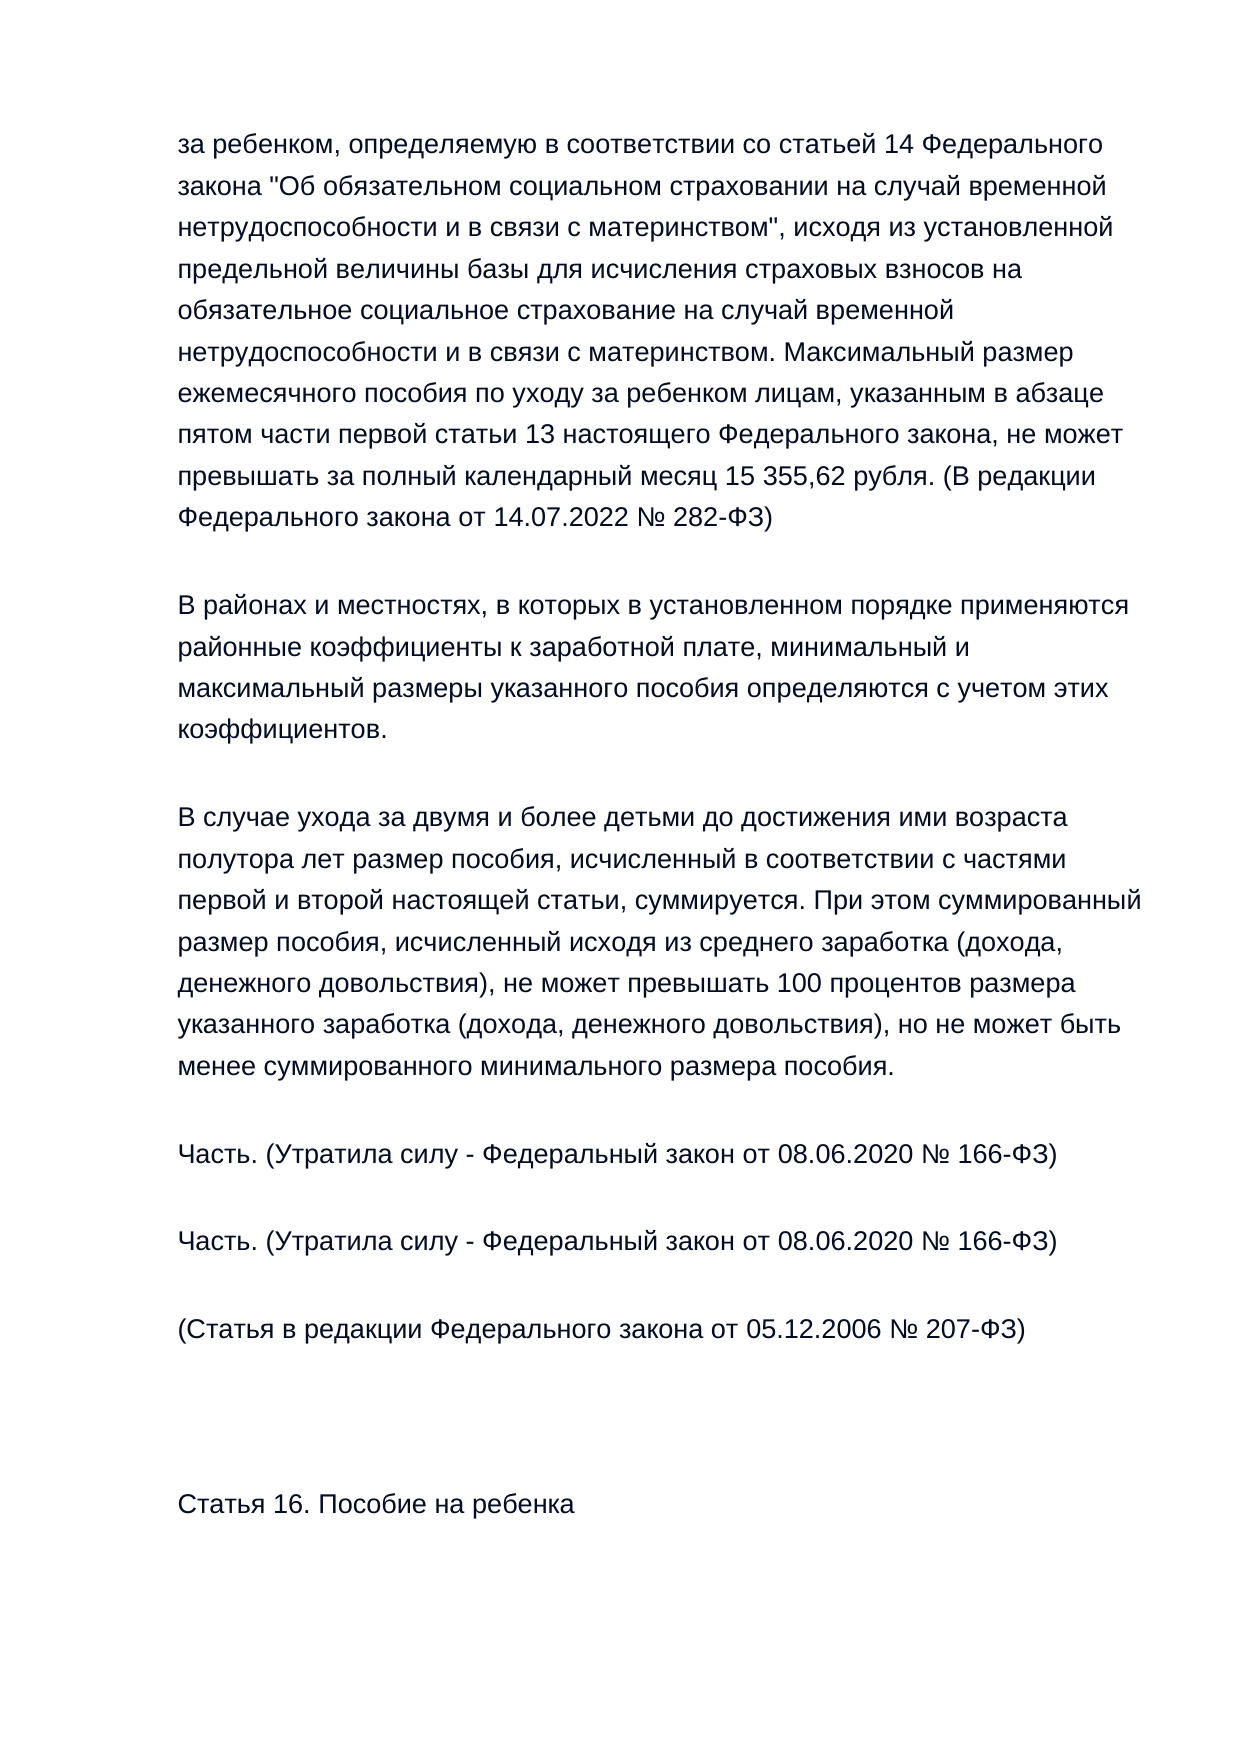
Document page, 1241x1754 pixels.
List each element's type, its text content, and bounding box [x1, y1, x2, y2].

text (Статья в редакции Федерального закона от 05.12.2006 № 207-ФЗ) [177, 1303, 1152, 1344]
text Часть. (Утратила силу - Федеральный закон от 08.06.2020 № 166-ФЗ) [177, 1127, 1152, 1169]
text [177, 118, 1152, 533]
text В случае ухода за двумя и более детьми до достижения ими возраста полутора лет размер пособия, исчисленный в соответствии с частями первой и второй настоящей статьи, суммируется. При этом суммированный размер пособия, исчисленный исходя из среднего заработка (дохода, денежного довольствия), не может превышать 100 процентов размера указанного заработка (дохода, денежного довольствия), но не может быть менее суммированного минимального размера пособия. [177, 791, 1152, 1081]
text Статья 16. Пособие на ребенка [177, 1478, 1152, 1520]
text Часть. (Утратила силу - Федеральный закон от 08.06.2020 № 166-ФЗ) [177, 1215, 1152, 1257]
text В районах и местностях, в которых в установленном порядке применяются районные коэффициенты к заработной плате, минимальный и максимальный размеры указанного пособия определяются с учетом этих коэффициентов. [177, 579, 1152, 745]
